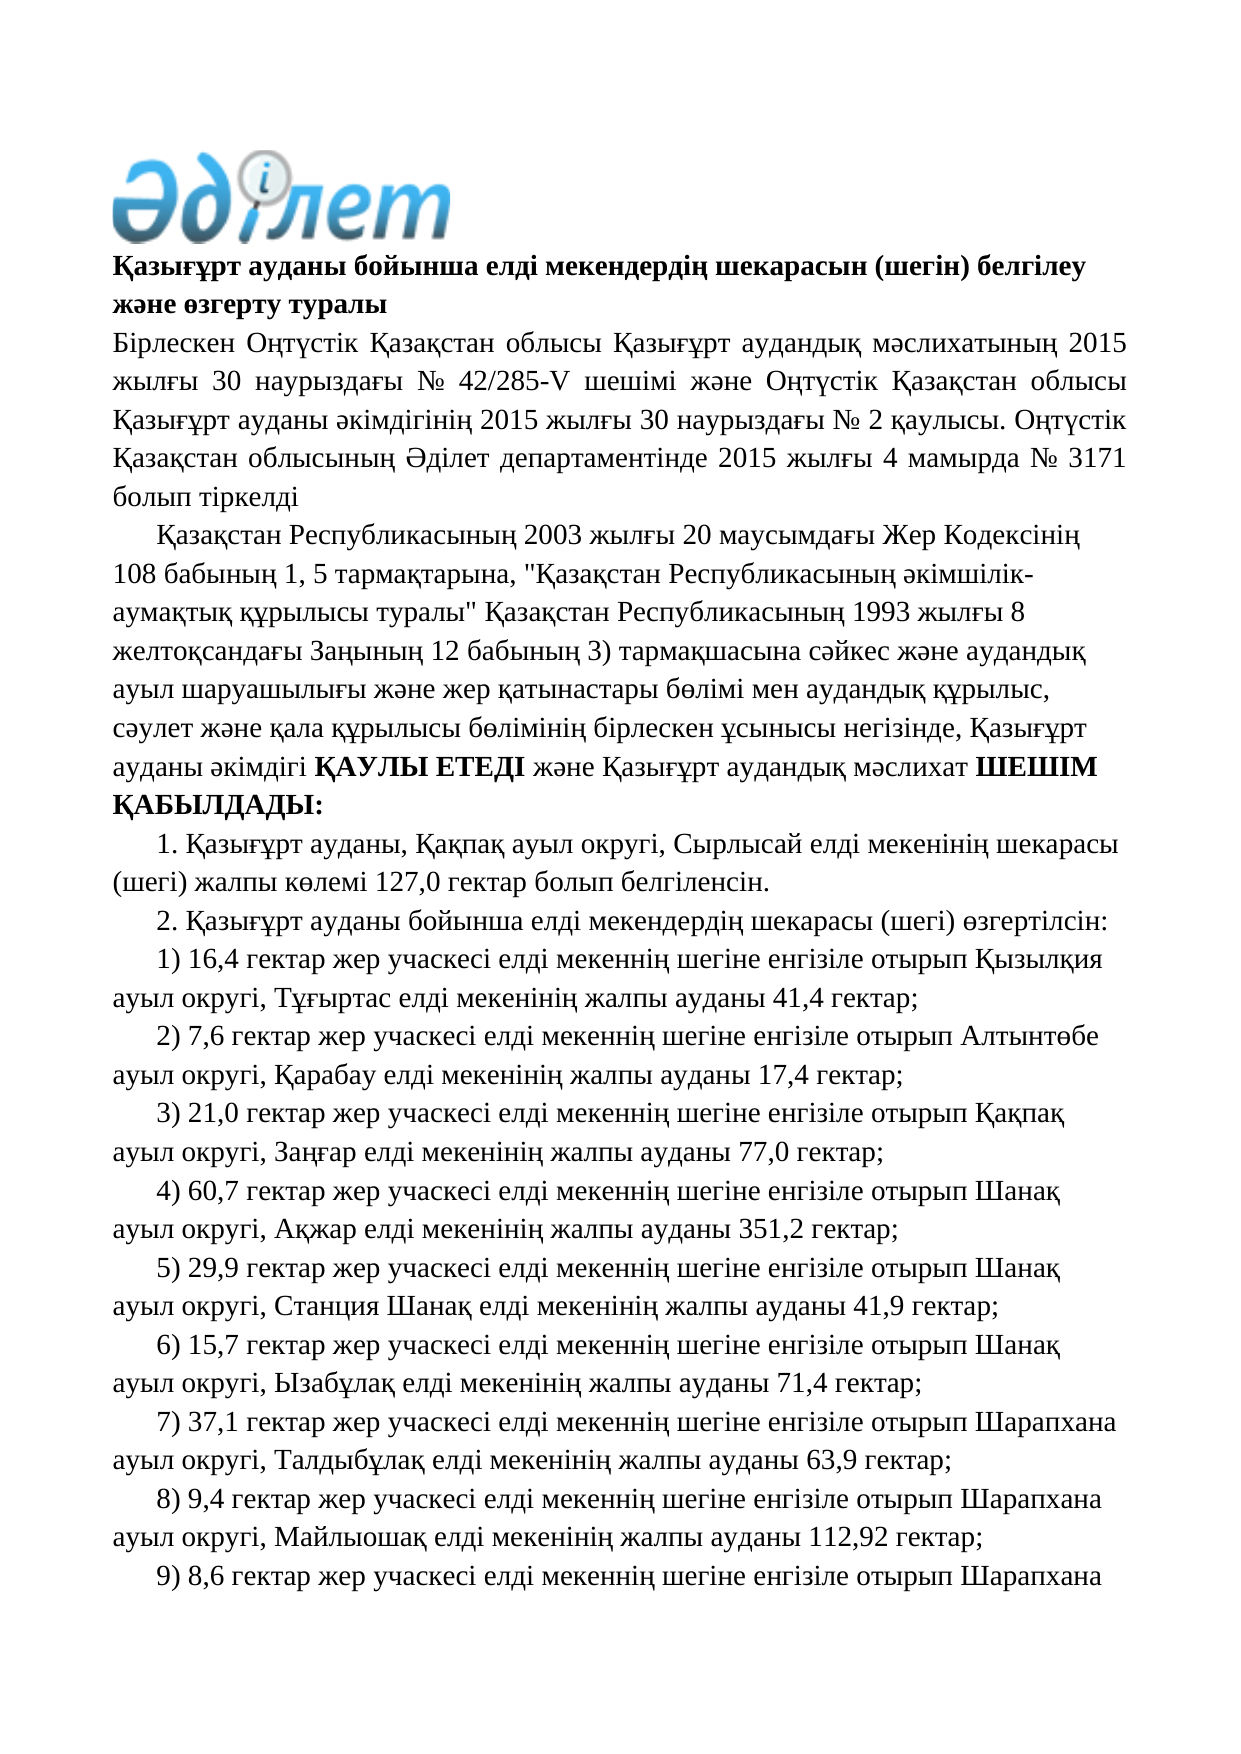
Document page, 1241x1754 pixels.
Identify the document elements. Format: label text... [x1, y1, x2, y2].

picture [112, 150, 451, 244]
text Қазығұрт ауданы бойынша елді мекендердің шекарасын (шегін) белгілеу және өзгерту туралы [112, 248, 1128, 320]
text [112, 517, 1128, 1592]
text Бірлескен Оңтүстік Қазақстан облысы Қазығұрт аудандық мәслихатының 2015 жылғы 30 наурыздағы № 42/285-V шешімі және Оңтүстік Қазақстан облысы Қазығұрт ауданы әкімдігінің 2015 жылғы 30 наурыздағы № 2 қаулысы. Оңтүстік Қазақстан облысының Әділет департаментінде 2015 жылғы 4 мамырда № 3171 болып тіркелді [112, 325, 1128, 512]
